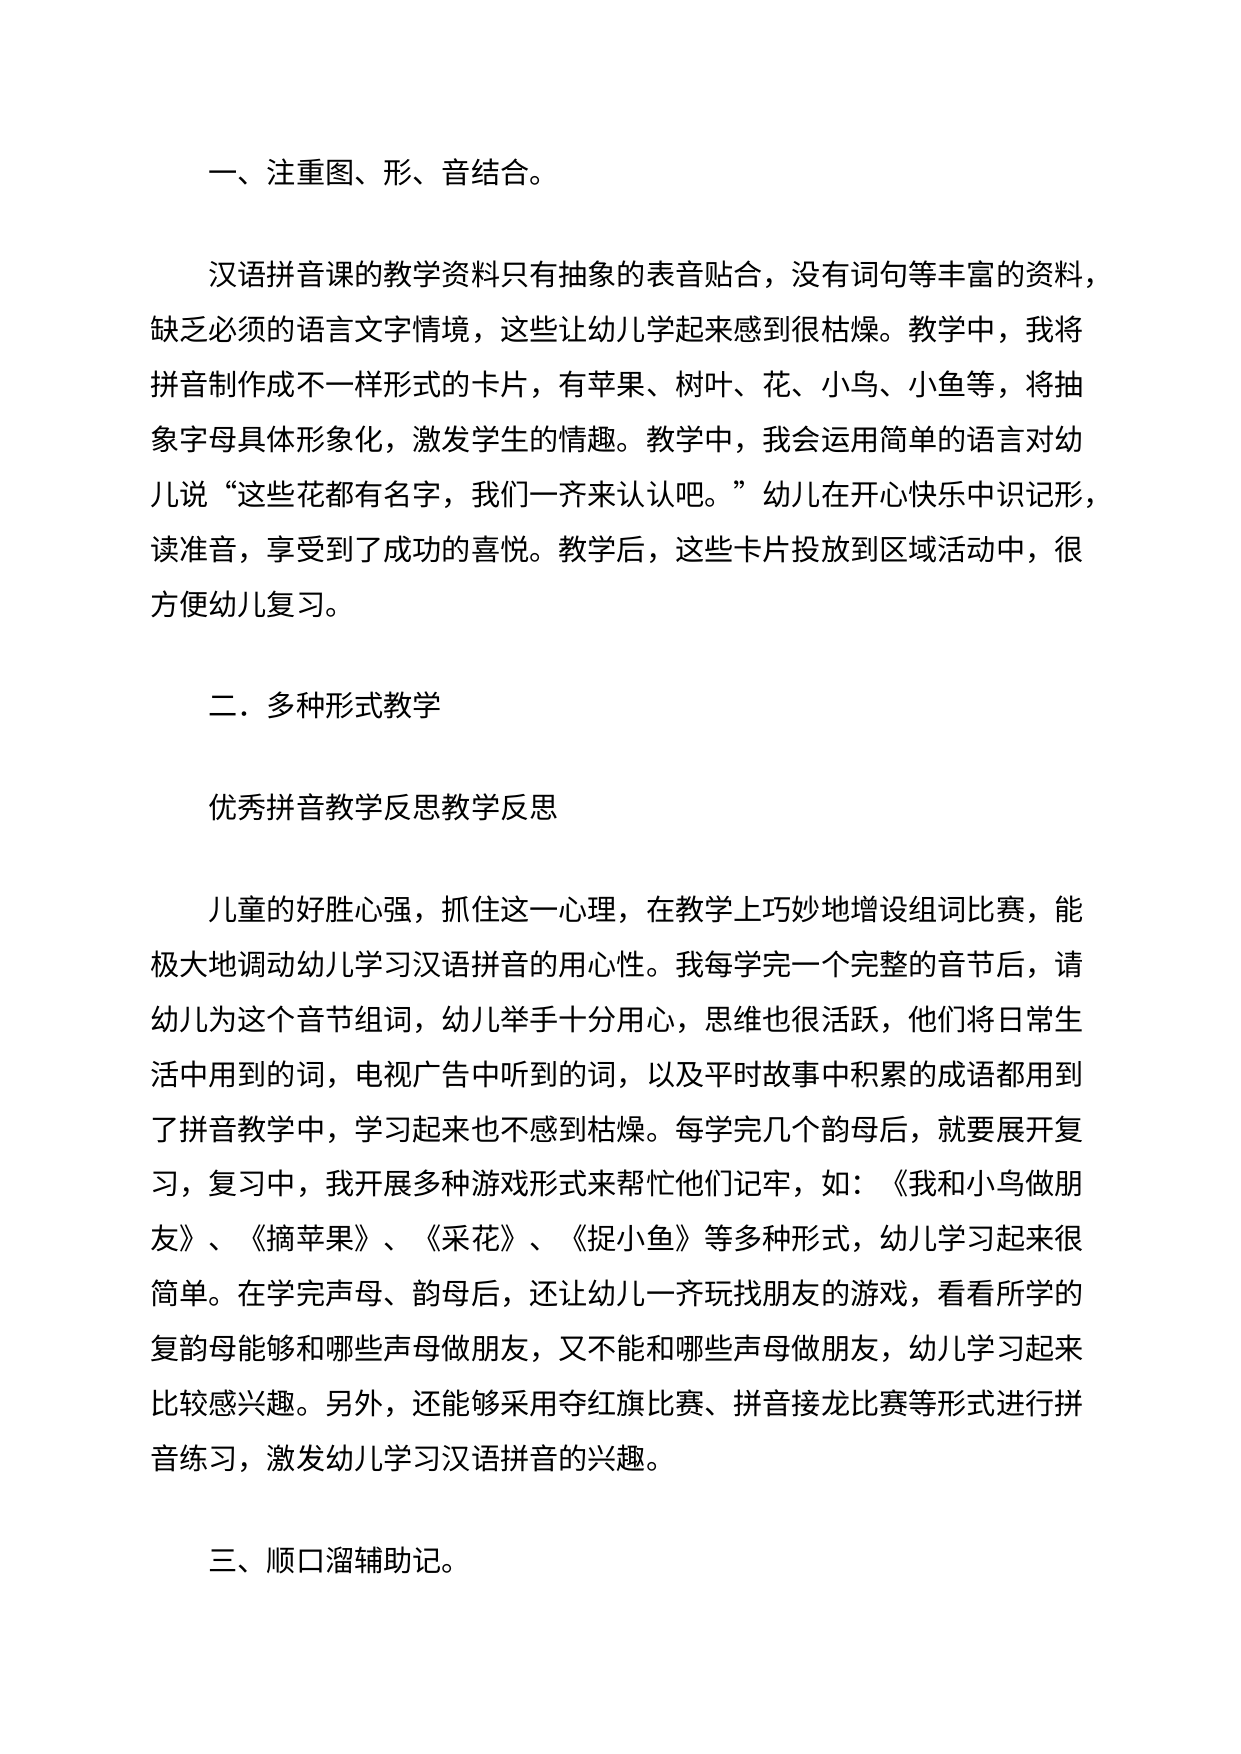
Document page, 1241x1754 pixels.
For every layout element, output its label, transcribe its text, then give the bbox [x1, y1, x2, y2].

text 儿童的好胜心强，抓住这一心理，在教学上巧妙地增设组词比赛，能极大地调动幼儿学习汉语拼音的用心性。我每学完一个完整的音节后，请幼儿为这个音节组词，幼儿举手十分用心，思维也很活跃，他们将日常生活中用到的词，电视广告中听到的词，以及平时故事中积累的成语都用到了拼音教学中，学习起来也不感到枯燥。每学完几个韵母后，就要展开复习，复习中，我开展多种游戏形式来帮忙他们记牢，如：《我和小鸟做朋友》、《摘苹果》、《采花》、《捉小鱼》等多种形式，幼儿学习起来很简单。在学完声母、韵母后，还让幼儿一齐玩找朋友的游戏，看看所学的复韵母能够和哪些声母做朋友，又不能和哪些声母做朋友，幼儿学习起来比较感兴趣。另外，还能够采用夺红旗比赛、拼音接龙比赛等形式进行拼音练习，激发幼儿学习汉语拼音的兴趣。 [150, 886, 1090, 1478]
text 优秀拼音教学反思教学反思 [150, 785, 1090, 827]
text 一、注重图、形、音结合。 [150, 150, 1090, 192]
text 汉语拼音课的教学资料只有抽象的表音贴合，没有词句等丰富的资料，缺乏必须的语言文字情境，这些让幼儿学起来感到很枯燥。教学中，我将拼音制作成不一样形式的卡片，有苹果、树叶、花、小鸟、小鱼等，将抽象字母具体形象化，激发学生的情趣。教学中，我会运用简单的语言对幼儿说“这些花都有名字，我们一齐来认认吧。”幼儿在开心快乐中识记形，读准音，享受到了成功的喜悦。教学后，这些卡片投放到区域活动中，很方便幼儿复习。 [150, 252, 1090, 623]
text 三、顺口溜辅助记。 [150, 1537, 1090, 1579]
text 二．多种形式教学 [150, 683, 1090, 725]
